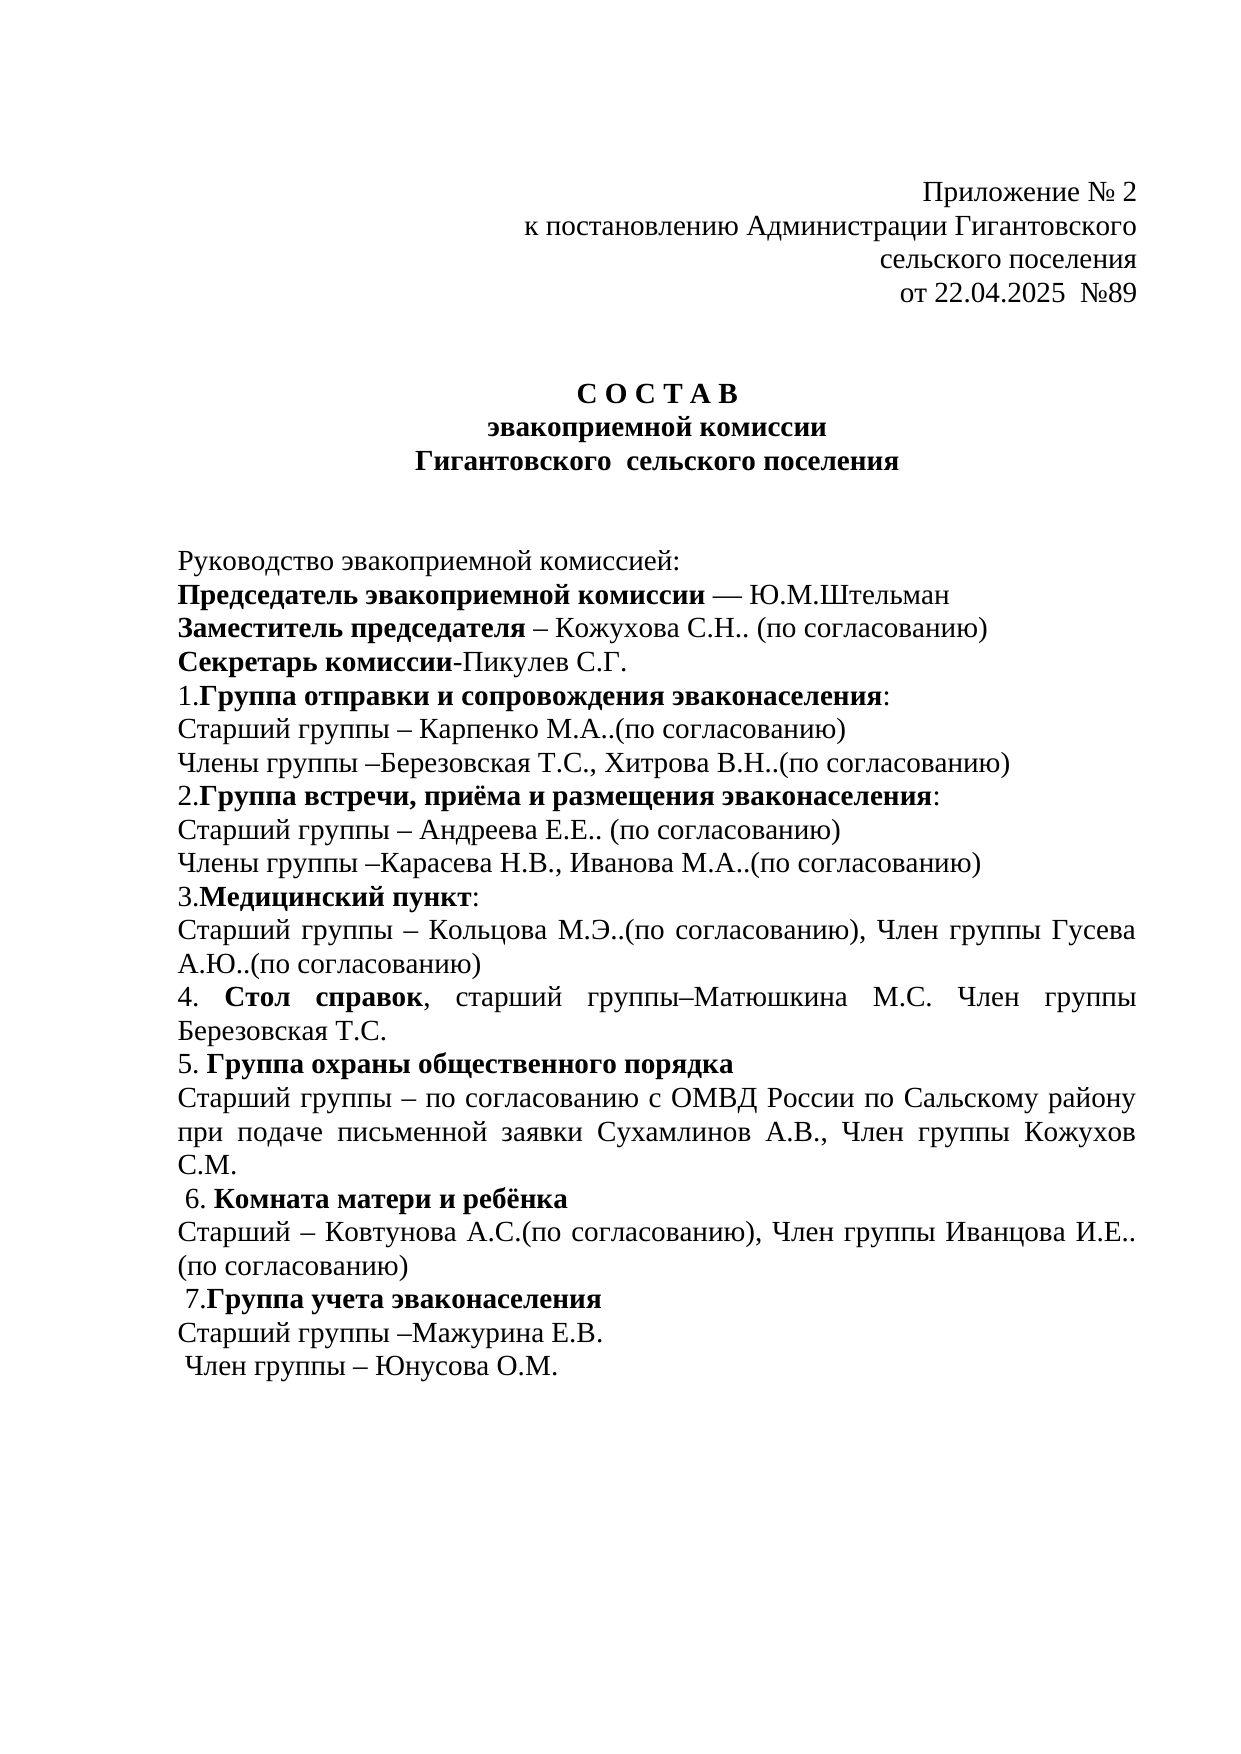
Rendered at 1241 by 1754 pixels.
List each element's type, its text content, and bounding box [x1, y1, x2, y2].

text Член группы – Юнусова О.М. [177, 1348, 1137, 1382]
text сельского поселения [177, 242, 1137, 275]
text 3.Медицинский пункт: [177, 879, 1137, 912]
text Приложение № 2 [177, 174, 1137, 208]
text Старший группы – Андреева Е.Е.. (по согласованию) [177, 812, 1137, 845]
text Члены группы –Карасева Н.В., Иванова М.А..(по согласованию) [177, 845, 1137, 879]
text Старший группы – Карпенко М.А..(по согласованию) [177, 711, 1137, 745]
text Гигантовского сельского поселения [177, 443, 1137, 476]
text Члены группы –Березовская Т.С., Хитрова В.Н..(по согласованию) [177, 745, 1137, 778]
text Заместитель председателя – Кожухова С.Н.. (по согласованию) [177, 611, 1137, 644]
text Секретарь комиссии-Пикулев С.Г. [177, 644, 1137, 678]
text Старший группы – Кольцова М.Э..(по согласованию), Член группы Гусева А.Ю..(по согласованию) [177, 912, 1137, 979]
text Старший группы – по согласованию с ОМВД России по Сальскому району при подаче письменной заявки Сухамлинов А.В., Член группы Кожухов С.М. [177, 1080, 1137, 1181]
text 7.Группа учета эваконаселения [177, 1281, 1137, 1315]
text Старший – Ковтунова А.С.(по согласованию), Член группы Иванцова И.Е..(по согласованию) [177, 1214, 1137, 1281]
text эвакоприемной комиссии [177, 409, 1137, 443]
text 2.Группа встречи, приёма и размещения эваконаселения: [177, 778, 1137, 812]
text к постановлению Администрации Гигантовского [177, 208, 1137, 242]
text Председатель эвакоприемной комиссии — Ю.М.Штельман [177, 577, 1137, 611]
text Старший группы –Мажурина Е.В. [177, 1315, 1137, 1348]
text 5. Группа охраны общественного порядка [177, 1047, 1137, 1080]
text 6. Комната матери и ребёнка [177, 1181, 1137, 1214]
text С О С Т А В [177, 376, 1137, 409]
text 1.Группа отправки и сопровождения эваконаселения: [177, 678, 1137, 711]
text Руководство эвакоприемной комиссией: [177, 543, 1137, 577]
text от 22.04.2025 №89 [177, 275, 1137, 309]
text 4. Стол справок, старший группы–Матюшкина М.С. Член группы Березовская Т.С. [177, 979, 1137, 1047]
